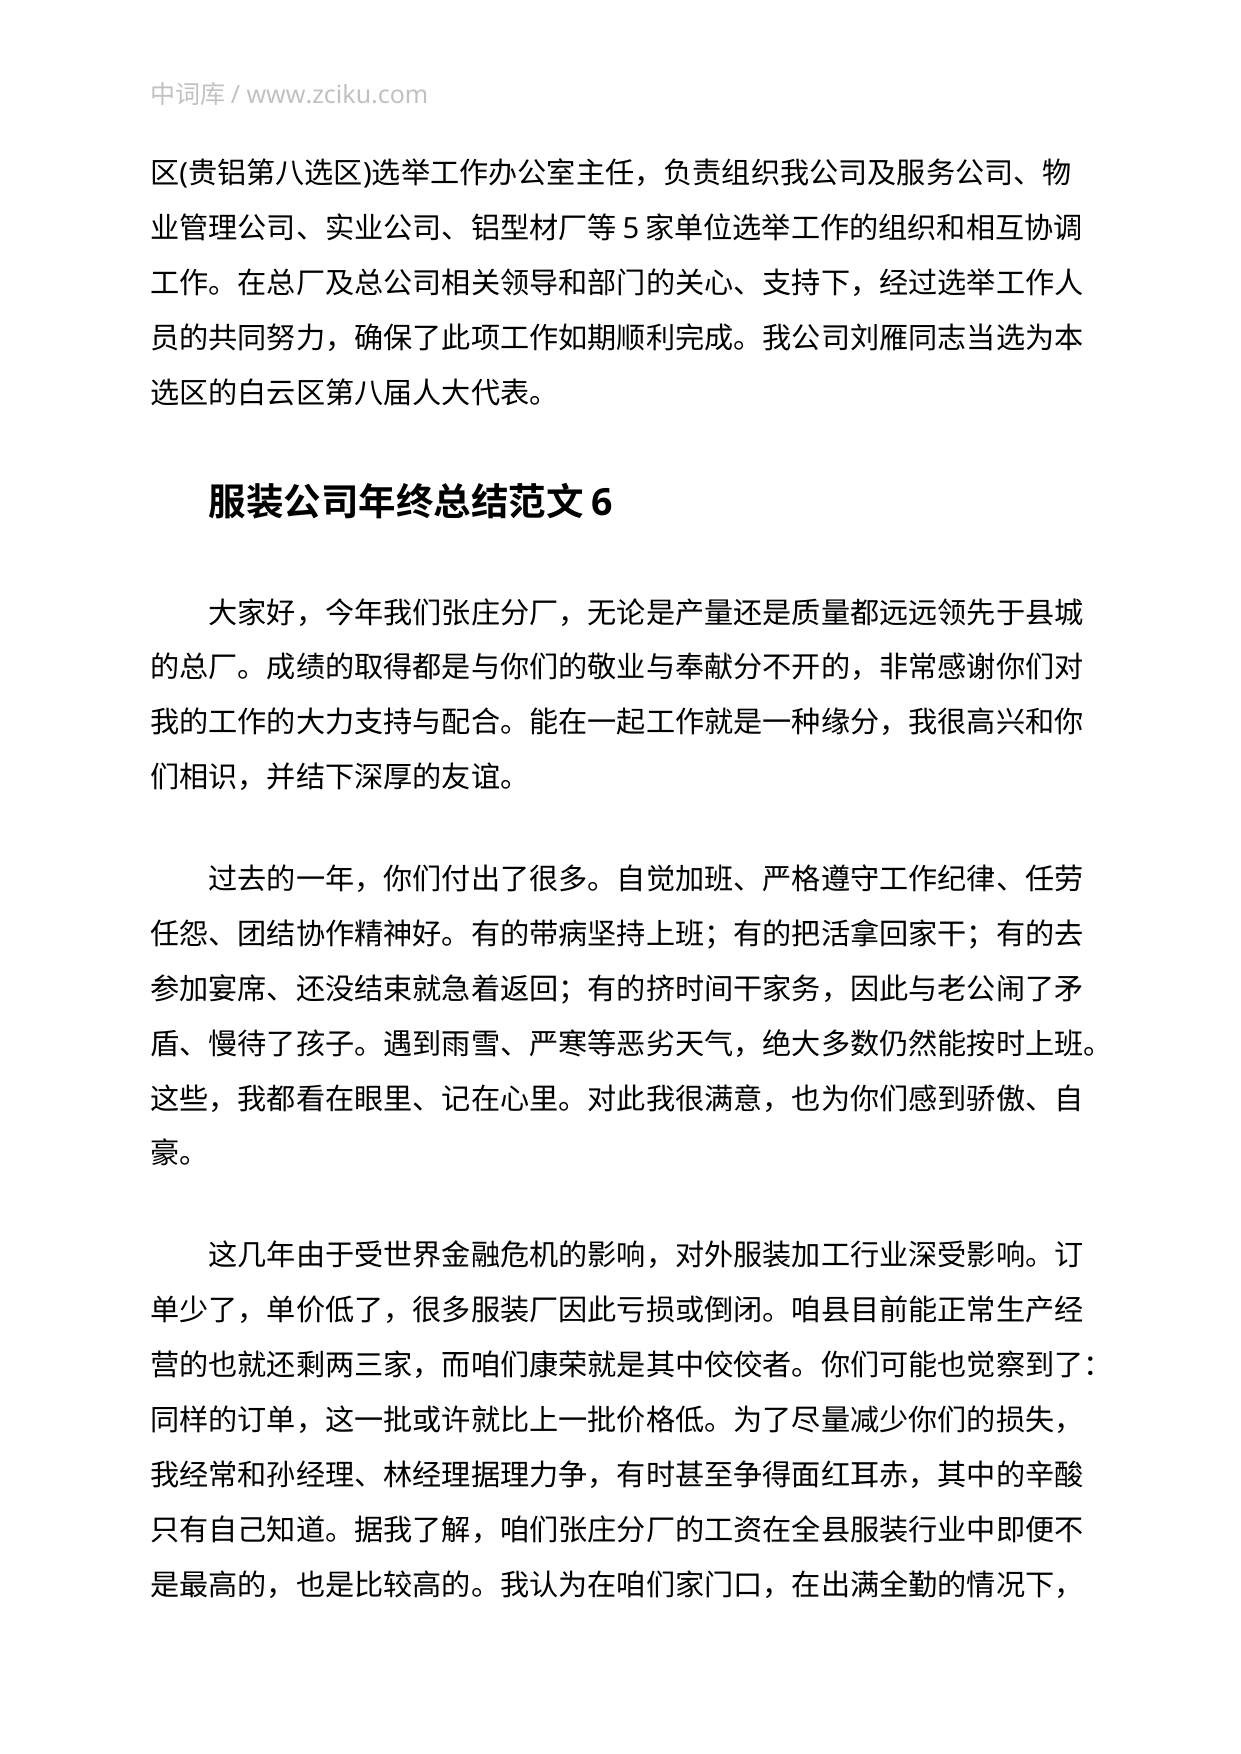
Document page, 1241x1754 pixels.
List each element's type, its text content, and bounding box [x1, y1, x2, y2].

text 过去的一年，你们付出了很多。自觉加班、严格遵守工作纪律、任劳任怨、团结协作精神好。有的带病坚持上班；有的把活拿回家干；有的去参加宴席、还没结束就急着返回；有的挤时间干家务，因此与老公闹了矛盾、慢待了孩子。遇到雨雪、严寒等恶劣天气，绝大多数仍然能按时上班。这些，我都看在眼里、记在心里。对此我很满意，也为你们感到骄傲、自豪。 [150, 856, 1090, 1172]
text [150, 1232, 1090, 1603]
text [150, 150, 1090, 412]
text 大家好，今年我们张庄分厂，无论是产量还是质量都远远领先于县城的总厂。成绩的取得都是与你们的敬业与奉献分不开的，非常感谢你们对我的工作的大力支持与配合。能在一起工作就是一种缘分，我很高兴和你们相识，并结下深厚的友谊。 [150, 589, 1090, 796]
text 服装公司年终总结范文6 [150, 472, 1090, 526]
